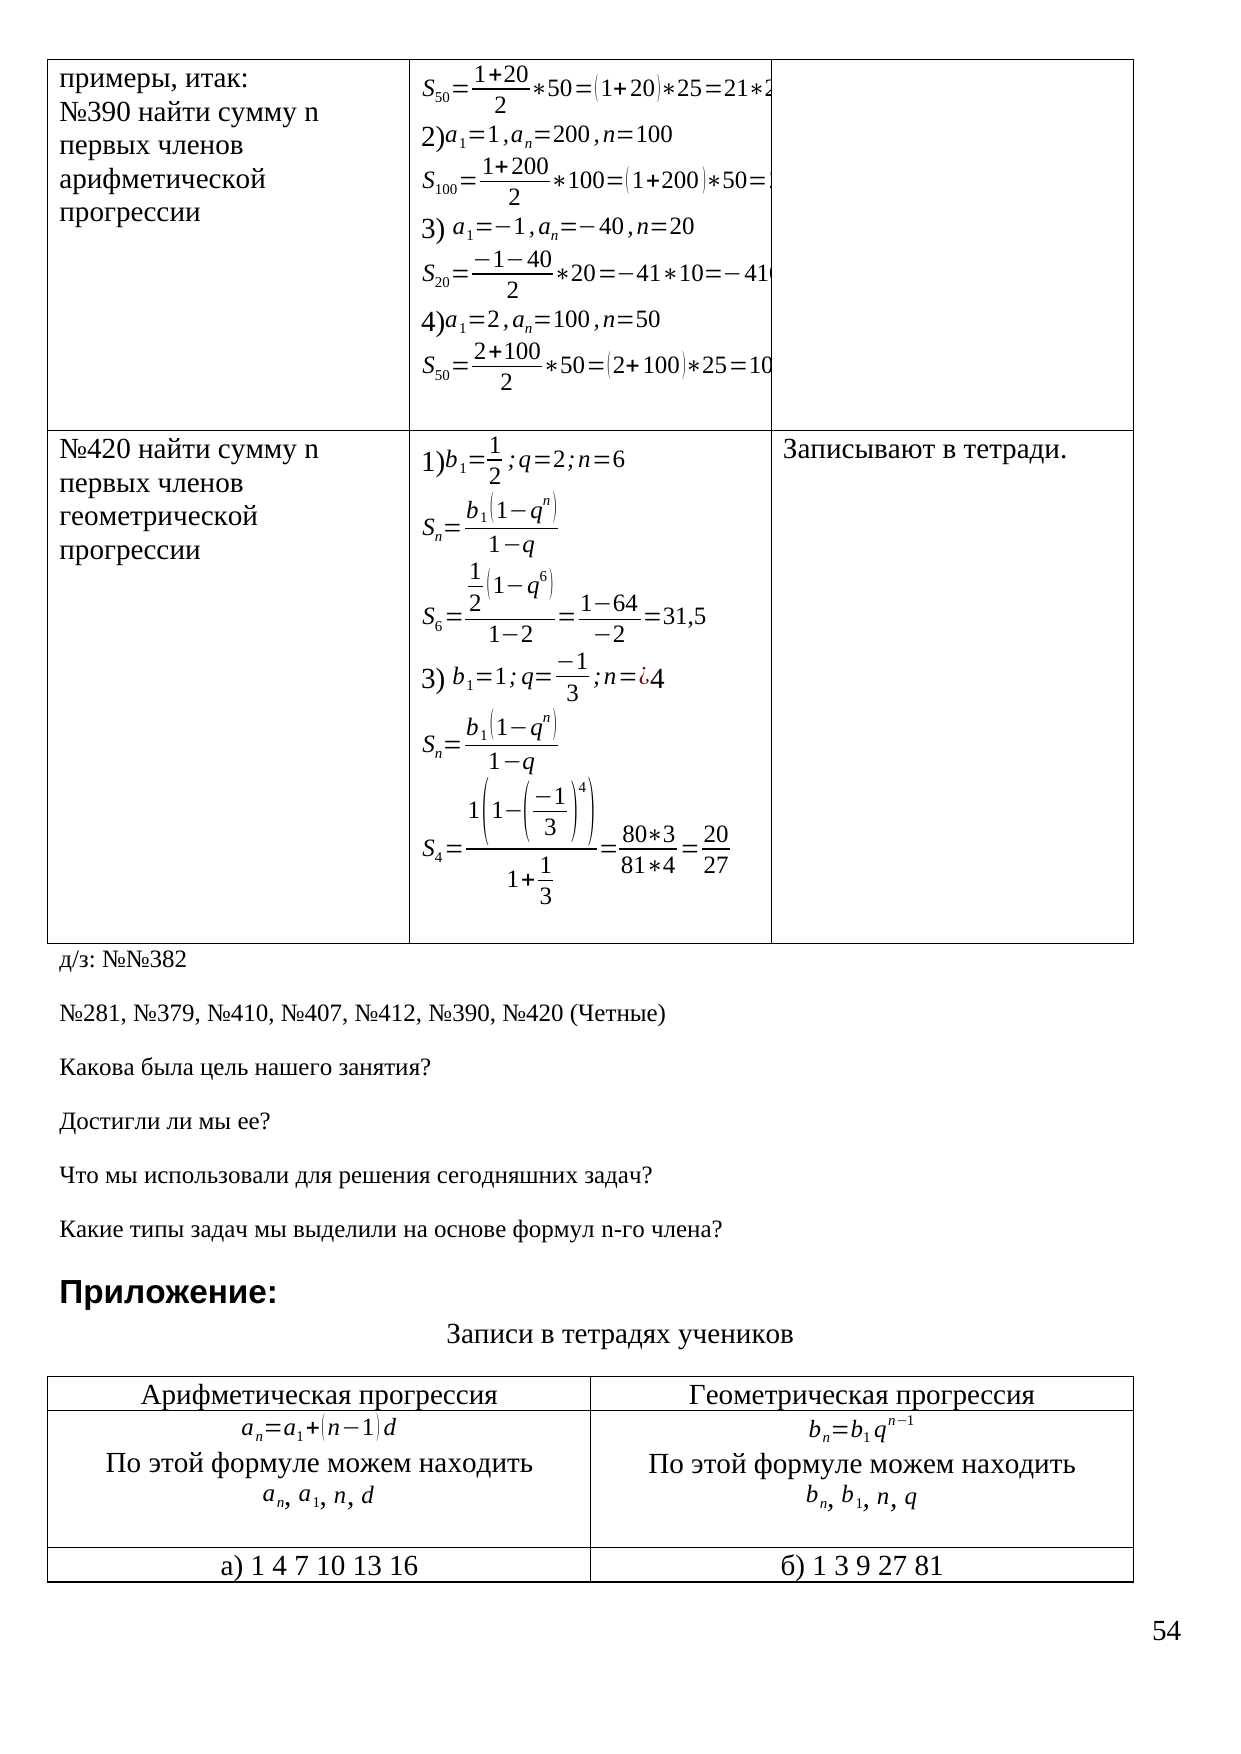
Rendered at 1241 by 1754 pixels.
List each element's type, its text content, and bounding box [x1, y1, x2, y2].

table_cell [591, 1548, 1133, 1581]
table_cell №420 найти сумму n первых членов геометрической прогрессии [48, 431, 409, 943]
table_header Геометрическая прогрессия [591, 1377, 1133, 1410]
table_header Арифметическая прогрессия [48, 1377, 590, 1410]
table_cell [410, 60, 771, 430]
text №281, №379, №410, №407, №412, №390, №420 (Четные) [59, 998, 1181, 1027]
text Достигли ли мы ее? [59, 1106, 1181, 1135]
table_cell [48, 60, 409, 430]
text д/з: №№382 [59, 944, 1181, 973]
table_cell Записывают в тетради. [772, 431, 1133, 943]
subtitle Приложение: [59, 1272, 1181, 1310]
text Какова была цель нашего занятия? [59, 1052, 1181, 1081]
text Что мы использовали для решения сегодняшних задач? [59, 1160, 1181, 1188]
table_cell По этой формуле можем находить , , , [591, 1411, 1133, 1547]
text Записи в тетрадях учеников [59, 1316, 1181, 1350]
table_cell По этой формуле можем находить , , , [48, 1411, 590, 1547]
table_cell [48, 1548, 590, 1581]
table_cell 1) 3) 4 [410, 431, 771, 943]
text Какие типы задач мы выделили на основе формул n-го члена? [59, 1214, 1181, 1242]
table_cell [772, 60, 1133, 430]
